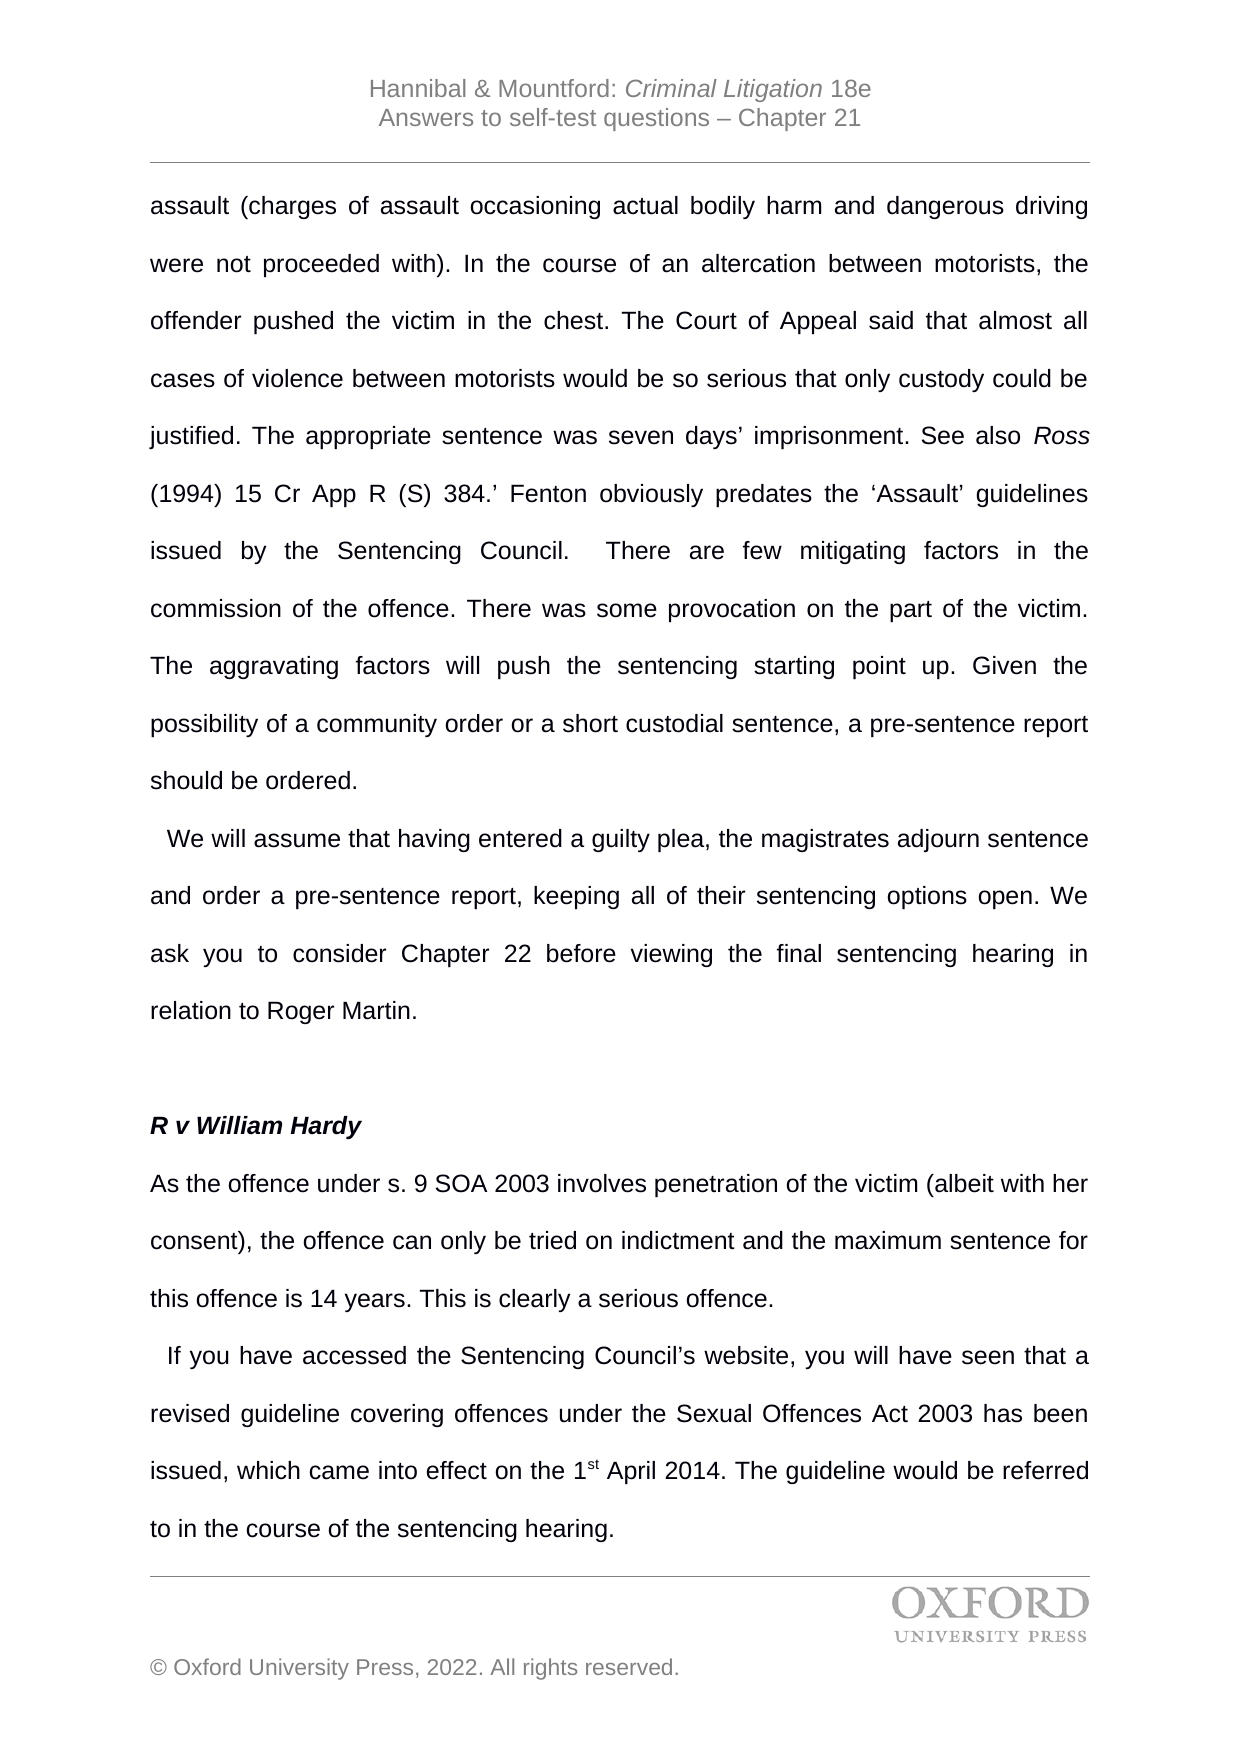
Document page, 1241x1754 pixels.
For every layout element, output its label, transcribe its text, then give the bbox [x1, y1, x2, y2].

text As the offence under s. 9 SOA 2003 involves penetration of the victim (albeit with her consent), the offence can only be tried on indictment and the maximum sentence for this offence is 14 years. This is clearly a serious offence. [150, 1169, 1090, 1312]
text R v William Hardy [150, 1111, 1090, 1140]
picture [890, 1578, 1091, 1654]
text We will assume that having entered a guilty plea, the magistrates adjourn sentence and order a pre-sentence report, keeping all of their sentencing options open. We ask you to consider Chapter 22 before viewing the final sentencing hearing in relation to Roger Martin. [150, 824, 1090, 1025]
text If you have accessed the Sentencing Council’s website, you will have seen that a revised guideline covering offences under the Sexual Offences Act 2003 has been issued, which came into effect on the 1st April 2014. The guideline would be referred to in the course of the sentencing hearing. [150, 1341, 1090, 1542]
